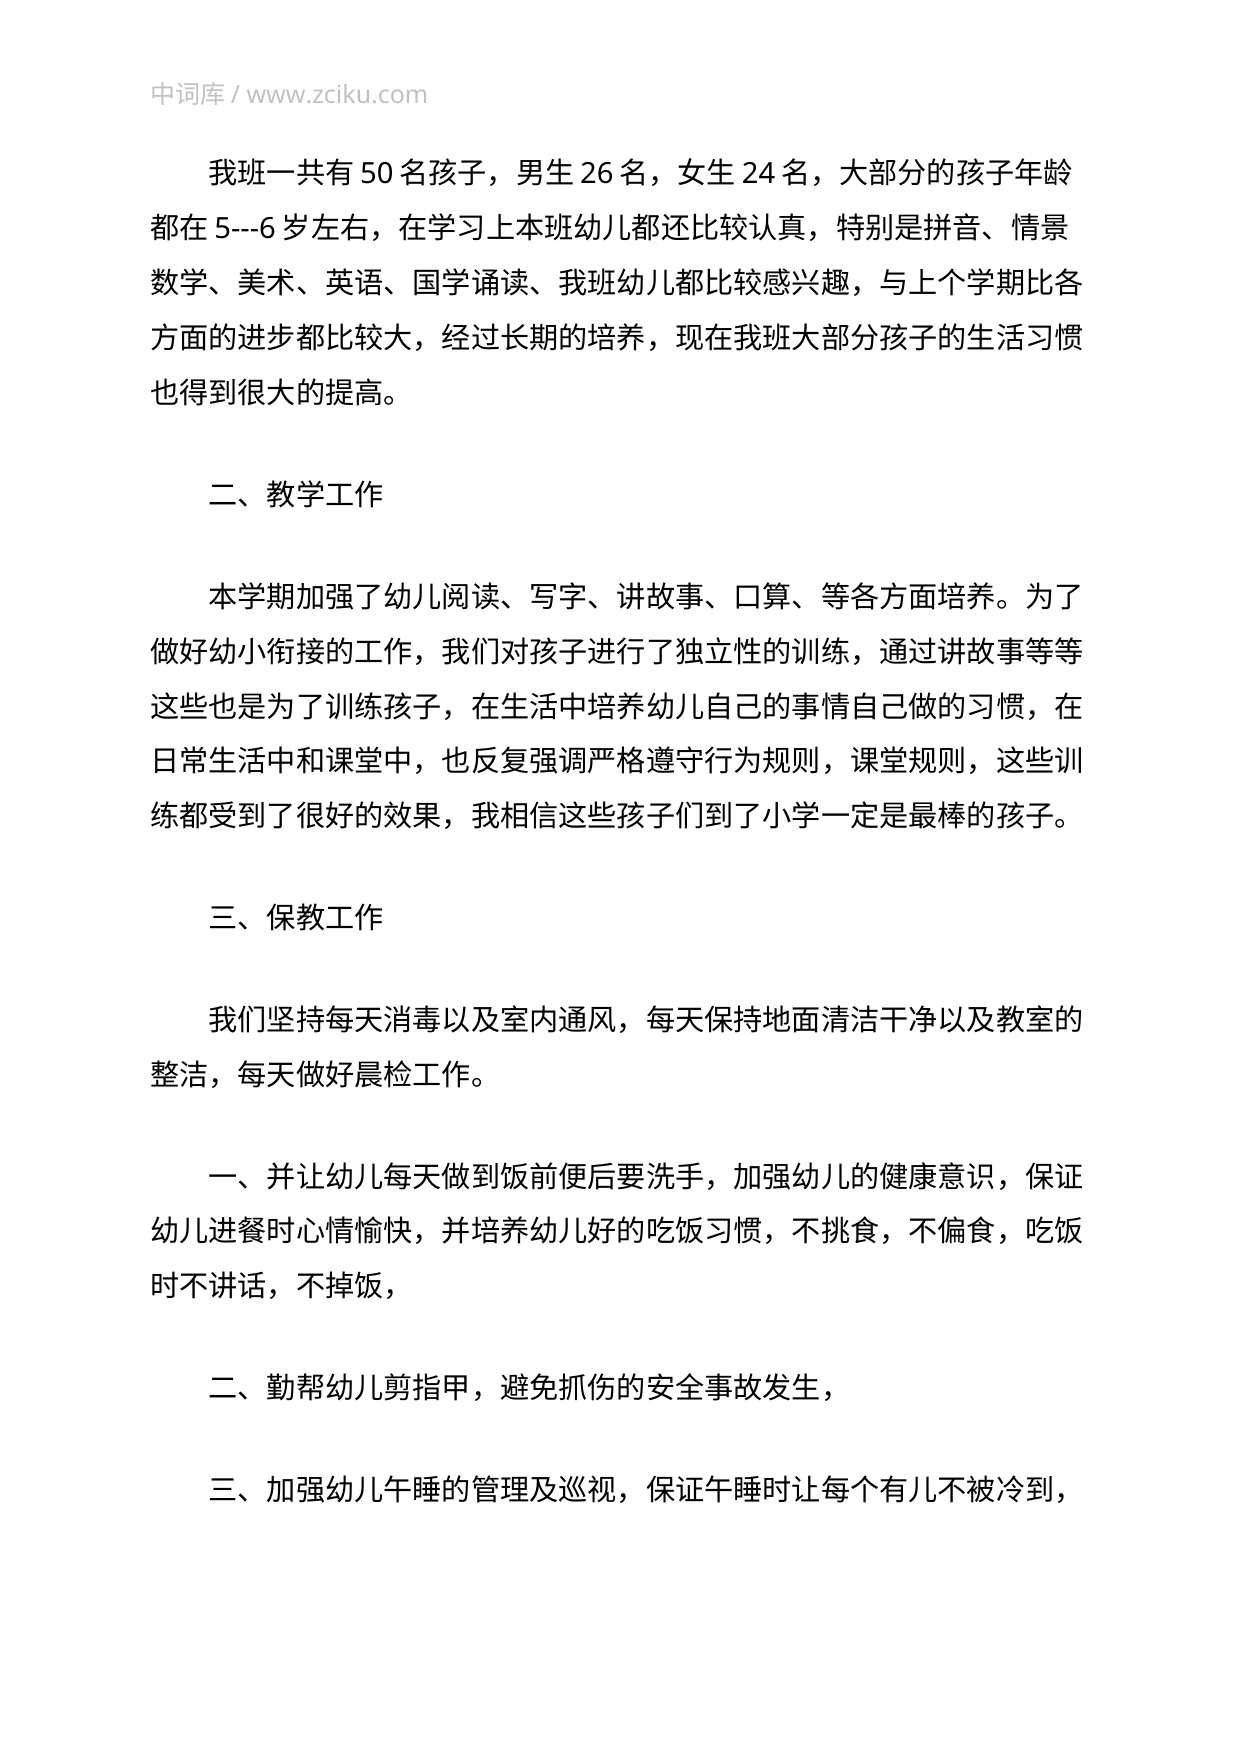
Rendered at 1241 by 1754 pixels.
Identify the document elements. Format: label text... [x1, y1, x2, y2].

text 二、教学工作 [150, 472, 1090, 514]
text 三、加强幼儿午睡的管理及巡视，保证午睡时让每个有儿不被冷到， [150, 1466, 1090, 1509]
text 一、并让幼儿每天做到饭前便后要洗手，加强幼儿的健康意识，保证幼儿进餐时心情愉快，并培养幼儿好的吃饭习惯，不挑食，不偏食，吃饭时不讲话，不掉饭， [150, 1153, 1090, 1305]
text 我们坚持每天消毒以及室内通风，每天保持地面清洁干净以及教室的整洁，每天做好晨检工作。 [150, 996, 1090, 1094]
text 三、保教工作 [150, 895, 1090, 937]
text 我班一共有50名孩子，男生26名，女生24名，大部分的孩子年龄都在5---6岁左右，在学习上本班幼儿都还比较认真，特别是拼音、情景数学、美术、英语、国学诵读、我班幼儿都比较感兴趣，与上个学期比各方面的进步都比较大，经过长期的培养，现在我班大部分孩子的生活习惯也得到很大的提高。 [150, 150, 1090, 412]
text 本学期加强了幼儿阅读、写字、讲故事、口算、等各方面培养。为了做好幼小衔接的工作，我们对孩子进行了独立性的训练，通过讲故事等等这些也是为了训练孩子，在生活中培养幼儿自己的事情自己做的习惯，在日常生活中和课堂中，也反复强调严格遵守行为规则，课堂规则，这些训练都受到了很好的效果，我相信这些孩子们到了小学一定是最棒的孩子。 [150, 573, 1090, 835]
text 二、勤帮幼儿剪指甲，避免抓伤的安全事故发生， [150, 1365, 1090, 1407]
